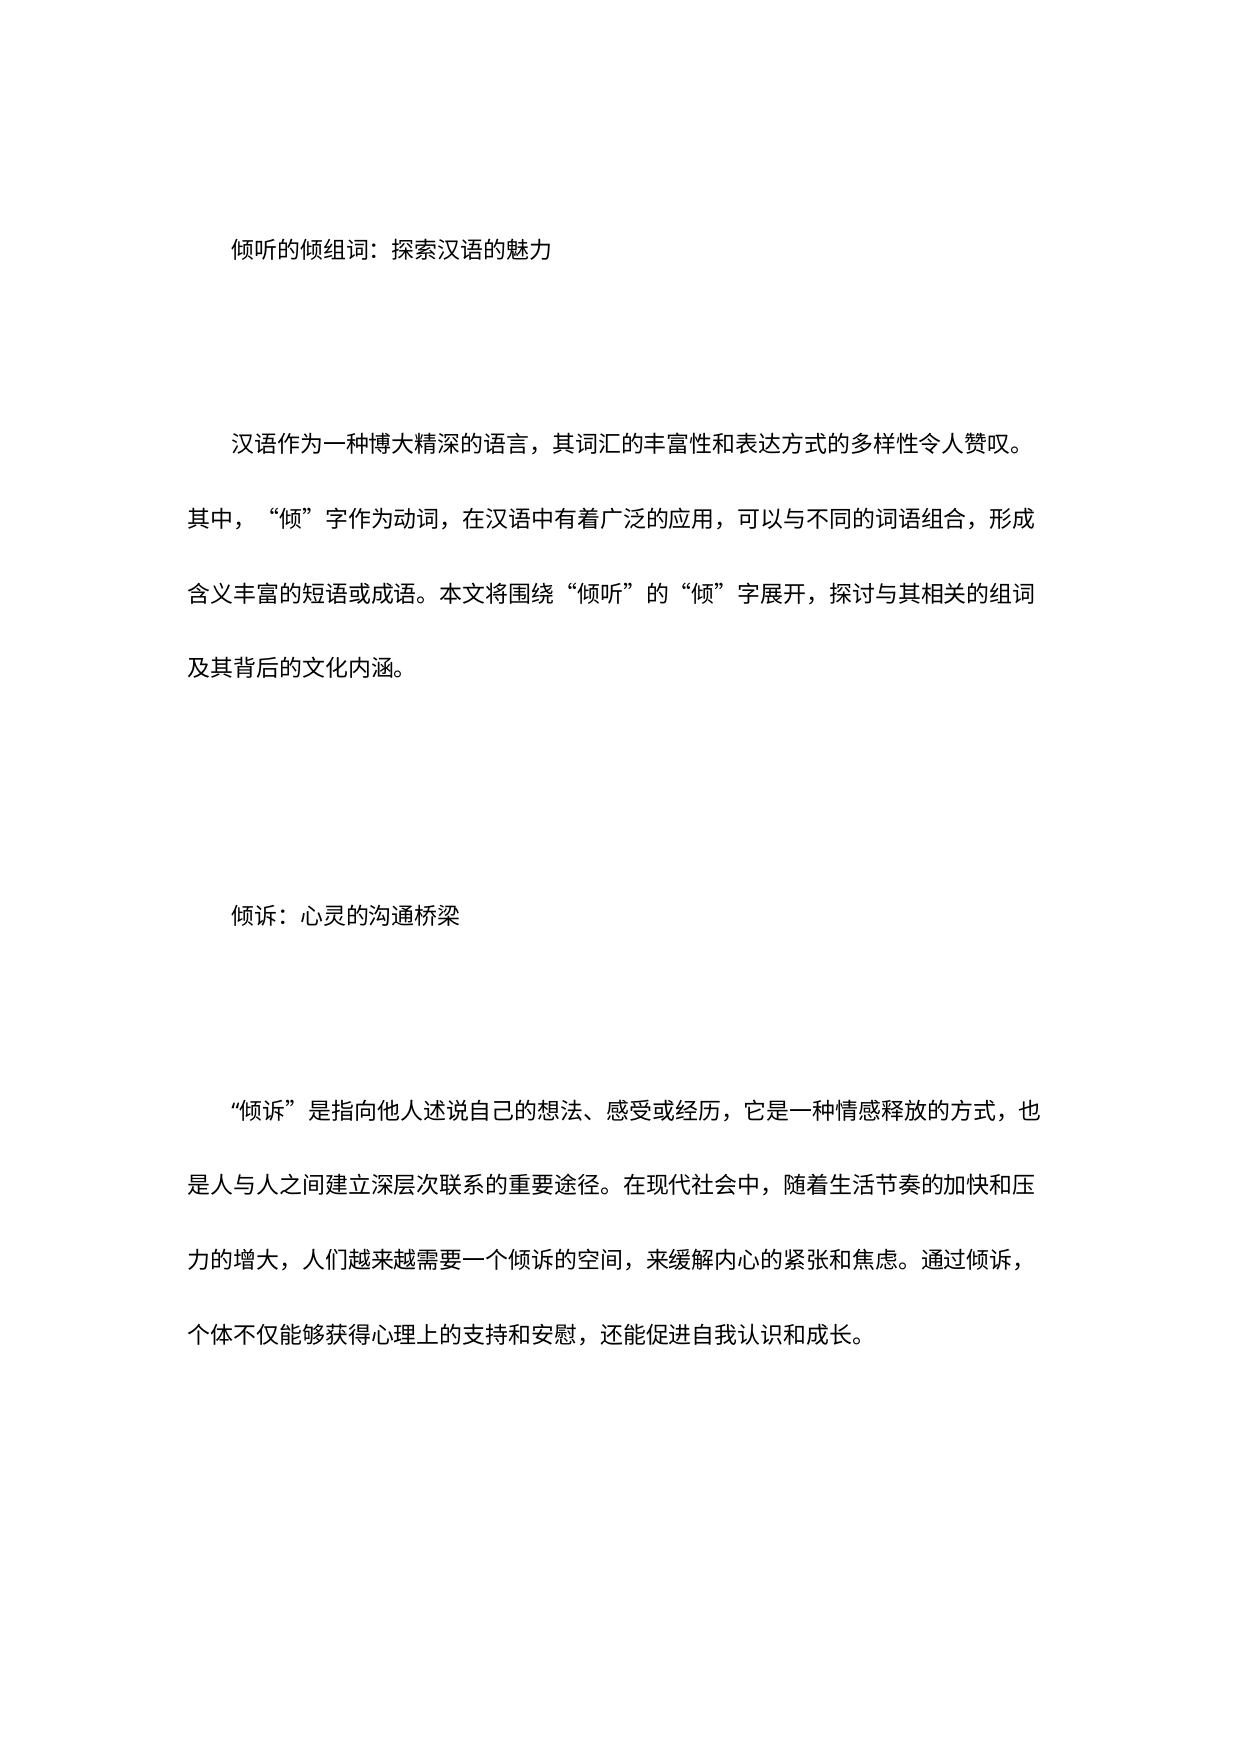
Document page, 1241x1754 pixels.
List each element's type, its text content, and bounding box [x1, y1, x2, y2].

text 倾听的倾组词：探索汉语的魅力 [187, 216, 1053, 281]
text 倾诉：心灵的沟通桥梁 [187, 882, 1053, 947]
text “倾诉”是指向他人述说自己的想法、感受或经历，它是一种情感释放的方式，也是人与人之间建立深层次联系的重要途径。在现代社会中，随着生活节奏的加快和压力的增大，人们越来越需要一个倾诉的空间，来缓解内心的紧张和焦虑。通过倾诉，个体不仅能够获得心理上的支持和安慰，还能促进自我认识和成长。 [187, 1077, 1053, 1366]
text 汉语作为一种博大精深的语言，其词汇的丰富性和表达方式的多样性令人赞叹。其中，“倾”字作为动词，在汉语中有着广泛的应用，可以与不同的词语组合，形成含义丰富的短语或成语。本文将围绕“倾听”的“倾”字展开，探讨与其相关的组词及其背后的文化内涵。 [187, 410, 1053, 699]
